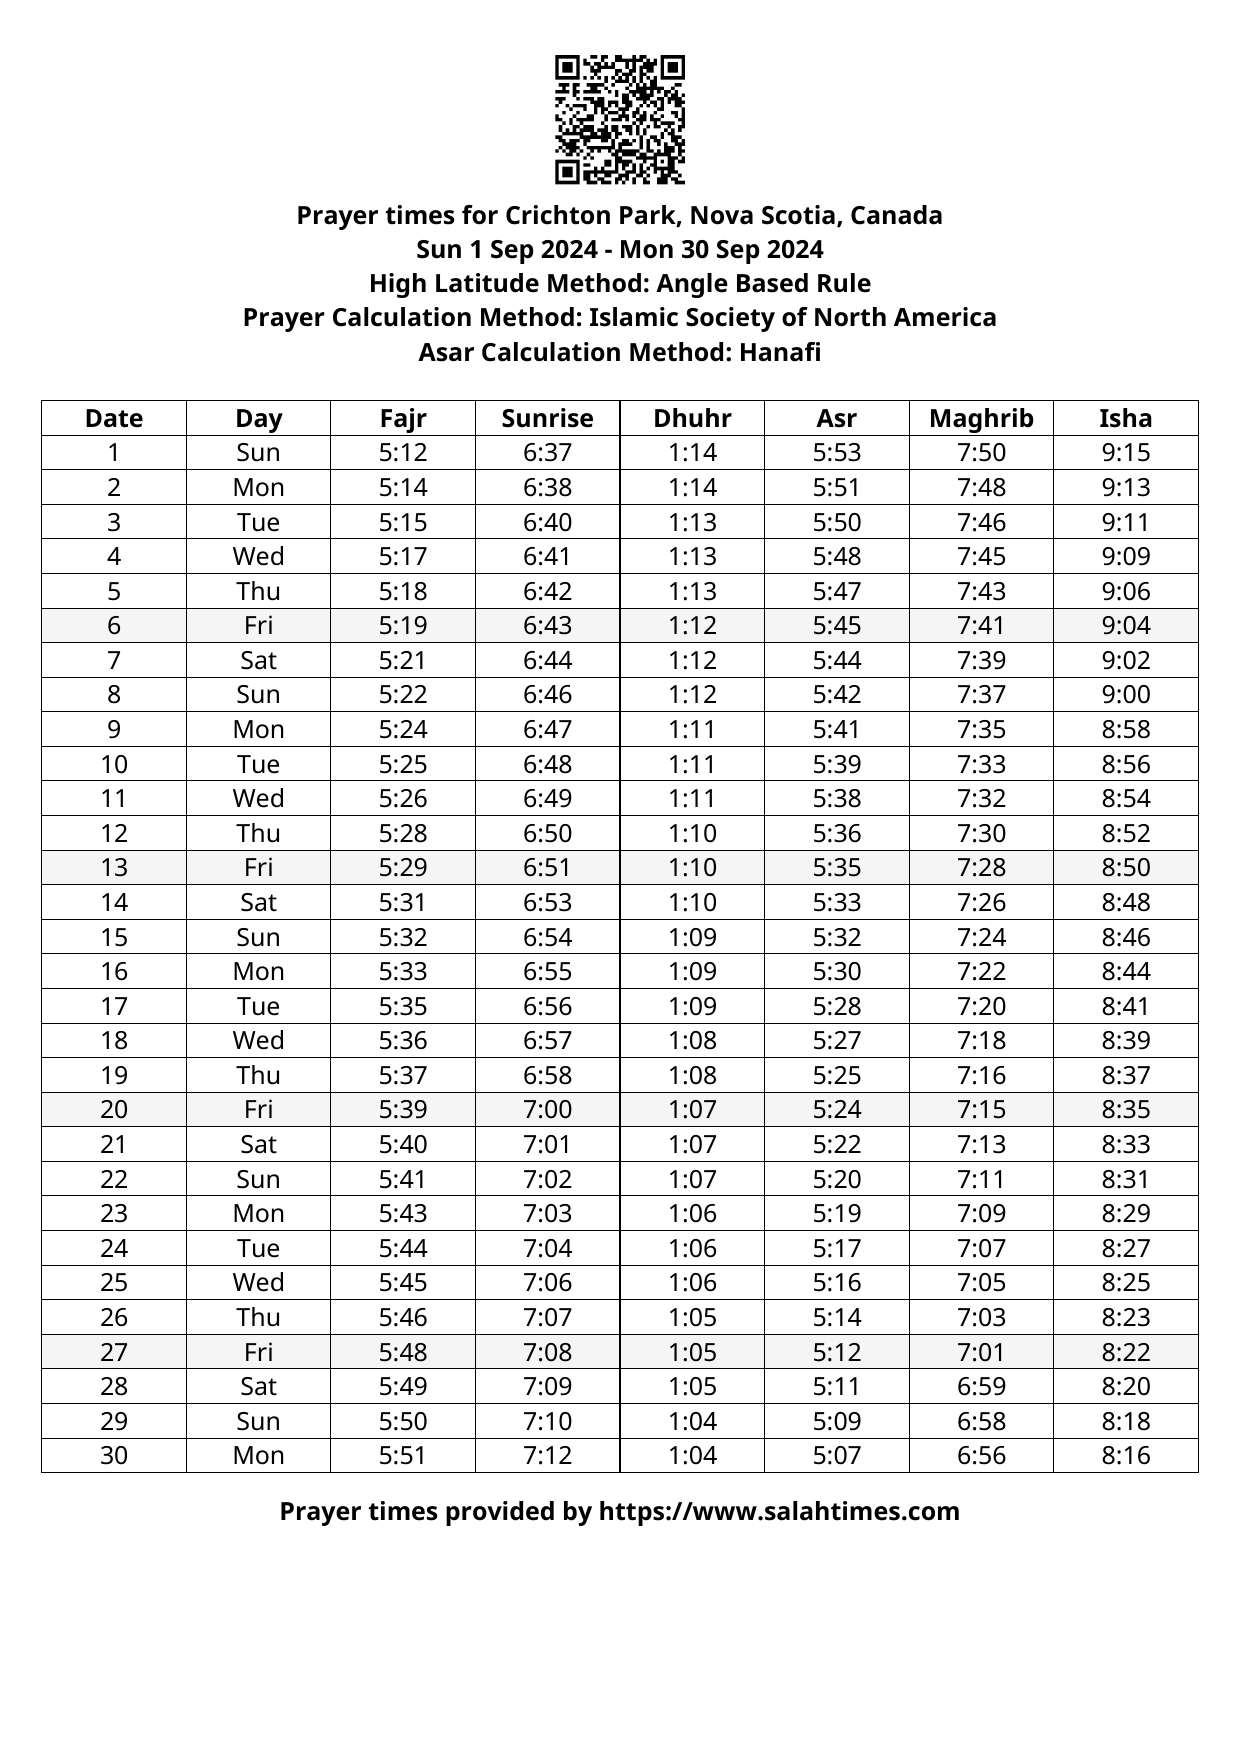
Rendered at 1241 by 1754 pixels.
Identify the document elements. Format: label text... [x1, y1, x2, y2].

table_cell 1:05 [621, 1335, 764, 1368]
table_cell 8:54 [1054, 781, 1198, 815]
table_header Date [42, 401, 186, 434]
table_header Fajr [331, 401, 475, 434]
table_cell 5:35 [331, 989, 475, 1022]
table_cell 7:15 [910, 1093, 1053, 1126]
table_cell Mon [187, 470, 330, 504]
table_cell 6:54 [476, 920, 619, 953]
table_cell 5:33 [765, 885, 909, 919]
table_cell 1:13 [621, 574, 764, 607]
text Prayer Calculation Method: Islamic Society of North America [42, 300, 1198, 334]
table_cell 1:11 [621, 781, 764, 815]
table_cell 5 [42, 574, 186, 607]
table_cell 7:04 [476, 1231, 619, 1264]
table_cell 8:41 [1054, 989, 1198, 1022]
table_cell 5:29 [331, 851, 475, 884]
table_cell 8:52 [1054, 816, 1198, 849]
table_cell 8:22 [1054, 1335, 1198, 1368]
table_cell 7:48 [910, 470, 1053, 504]
table_header Maghrib [910, 401, 1053, 434]
table_cell 5:32 [331, 920, 475, 953]
table_cell 5:28 [331, 816, 475, 849]
table_cell 1:07 [621, 1127, 764, 1161]
table_cell 5:25 [765, 1058, 909, 1092]
table_cell Sun [187, 920, 330, 953]
table_cell 6:49 [476, 781, 619, 815]
table_cell 6:46 [476, 678, 619, 711]
table_cell 20 [42, 1093, 186, 1126]
table_cell 7:28 [910, 851, 1053, 884]
table_cell 7:08 [476, 1335, 619, 1368]
table_cell 7:46 [910, 505, 1053, 538]
table_cell Sat [187, 885, 330, 919]
table_cell 5:39 [765, 747, 909, 780]
table_cell 12 [42, 816, 186, 849]
table_cell 1:14 [621, 436, 764, 469]
table_cell 8:50 [1054, 851, 1198, 884]
table_cell 5:25 [331, 747, 475, 780]
table_cell 19 [42, 1058, 186, 1092]
table_cell 5:46 [331, 1300, 475, 1334]
table_cell 6:47 [476, 712, 619, 746]
table_cell 5:50 [331, 1404, 475, 1437]
table_cell 5:43 [331, 1196, 475, 1230]
table_header Day [187, 401, 330, 434]
table_cell 6:38 [476, 470, 619, 504]
table_cell 1:10 [621, 816, 764, 849]
table_cell 1:05 [621, 1369, 764, 1403]
table_cell 1 [42, 436, 186, 469]
table_cell 8 [42, 678, 186, 711]
table_cell 7:11 [910, 1162, 1053, 1195]
table_cell 8:29 [1054, 1196, 1198, 1230]
table_cell 5:35 [765, 851, 909, 884]
table_cell 8:25 [1054, 1266, 1198, 1299]
table_cell 6:51 [476, 851, 619, 884]
table_cell 7:33 [910, 747, 1053, 780]
table_cell 5:12 [765, 1335, 909, 1368]
table_cell Wed [187, 1266, 330, 1299]
table_cell 7:13 [910, 1127, 1053, 1161]
table_cell 1:05 [621, 1300, 764, 1334]
table_cell 7:07 [476, 1300, 619, 1334]
table_header Isha [1054, 401, 1198, 434]
table_cell 7:18 [910, 1024, 1053, 1057]
table_cell Wed [187, 539, 330, 573]
table_cell 1:08 [621, 1058, 764, 1092]
table_cell Wed [187, 781, 330, 815]
table_cell 5:24 [331, 712, 475, 746]
table_cell 2 [42, 470, 186, 504]
table_cell 1:13 [621, 539, 764, 573]
table_cell 1:06 [621, 1231, 764, 1264]
table_cell 1:06 [621, 1196, 764, 1230]
table_header Dhuhr [621, 401, 764, 434]
table_cell 6:56 [476, 989, 619, 1022]
table_cell 7:24 [910, 920, 1053, 953]
table_cell Mon [187, 1196, 330, 1230]
table_header Asr [765, 401, 909, 434]
table_cell 16 [42, 954, 186, 988]
table_cell 1:11 [621, 747, 764, 780]
table_cell 8:23 [1054, 1300, 1198, 1334]
table_cell 1:13 [621, 505, 764, 538]
table_cell 7 [42, 643, 186, 677]
table_cell 1:11 [621, 712, 764, 746]
table_cell 8:39 [1054, 1024, 1198, 1057]
table_cell 5:50 [765, 505, 909, 538]
table_cell 1:06 [621, 1266, 764, 1299]
table_cell 7:20 [910, 989, 1053, 1022]
table_cell 5:38 [765, 781, 909, 815]
table_cell 6:37 [476, 436, 619, 469]
table_cell 8:56 [1054, 747, 1198, 780]
table_cell Wed [187, 1024, 330, 1057]
table_cell 5:07 [765, 1439, 909, 1472]
table_cell 14 [42, 885, 186, 919]
table_cell 5:41 [331, 1162, 475, 1195]
table_cell 1:10 [621, 851, 764, 884]
table_cell 23 [42, 1196, 186, 1230]
table_cell 7:30 [910, 816, 1053, 849]
table_cell 5:24 [765, 1093, 909, 1126]
table_cell 5:31 [331, 885, 475, 919]
table_cell 7:22 [910, 954, 1053, 988]
table_cell 8:35 [1054, 1093, 1198, 1126]
table_cell Sun [187, 436, 330, 469]
table_cell 5:14 [765, 1300, 909, 1334]
table_cell 6:43 [476, 609, 619, 642]
table_cell 8:48 [1054, 885, 1198, 919]
table_cell Mon [187, 1439, 330, 1472]
table_cell 4 [42, 539, 186, 573]
table_cell 5:18 [331, 574, 475, 607]
table_cell 7:37 [910, 678, 1053, 711]
table_cell 25 [42, 1266, 186, 1299]
table_cell 8:37 [1054, 1058, 1198, 1092]
table_cell 5:48 [331, 1335, 475, 1368]
table_cell 7:12 [476, 1439, 619, 1472]
table_cell 8:33 [1054, 1127, 1198, 1161]
text Asar Calculation Method: Hanafi [42, 334, 1198, 368]
table_cell 9:06 [1054, 574, 1198, 607]
table_cell 13 [42, 851, 186, 884]
table_cell 7:01 [476, 1127, 619, 1161]
table_cell 9:00 [1054, 678, 1198, 711]
table_cell Mon [187, 954, 330, 988]
table_cell 7:02 [476, 1162, 619, 1195]
table_cell 8:46 [1054, 920, 1198, 953]
table_cell 5:33 [331, 954, 475, 988]
table_cell 8:27 [1054, 1231, 1198, 1264]
table_cell 7:16 [910, 1058, 1053, 1092]
table_cell 5:36 [331, 1024, 475, 1057]
table_cell Fri [187, 609, 330, 642]
table_cell 5:22 [331, 678, 475, 711]
table_cell 6:44 [476, 643, 619, 677]
table_cell 5:17 [331, 539, 475, 573]
picture [542, 41, 699, 198]
table_cell 5:21 [331, 643, 475, 677]
table_cell 8:18 [1054, 1404, 1198, 1437]
text High Latitude Method: Angle Based Rule [42, 266, 1198, 300]
table_cell 7:00 [476, 1093, 619, 1126]
table_cell 6:41 [476, 539, 619, 573]
table_cell 5:53 [765, 436, 909, 469]
table_cell Sun [187, 1404, 330, 1437]
table_cell 5:19 [331, 609, 475, 642]
table_header Sunrise [476, 401, 619, 434]
table_cell 7:35 [910, 712, 1053, 746]
table_cell 5:32 [765, 920, 909, 953]
table_cell 5:09 [765, 1404, 909, 1437]
table_cell 5:41 [765, 712, 909, 746]
table_cell 7:45 [910, 539, 1053, 573]
table_cell 6:59 [910, 1369, 1053, 1403]
table_cell 15 [42, 920, 186, 953]
table_cell 26 [42, 1300, 186, 1334]
table_cell 5:47 [765, 574, 909, 607]
table_cell 5:22 [765, 1127, 909, 1161]
table_cell Sat [187, 1369, 330, 1403]
table_cell 28 [42, 1369, 186, 1403]
table_cell Tue [187, 989, 330, 1022]
table_cell 1:08 [621, 1024, 764, 1057]
table_cell 9:09 [1054, 539, 1198, 573]
table_cell 24 [42, 1231, 186, 1264]
table_cell 7:09 [476, 1369, 619, 1403]
text Prayer times for Crichton Park, Nova Scotia, Canada [42, 198, 1198, 232]
table_cell 1:12 [621, 643, 764, 677]
table_cell 5:20 [765, 1162, 909, 1195]
table_cell 7:32 [910, 781, 1053, 815]
table_cell 6 [42, 609, 186, 642]
table_cell 9:11 [1054, 505, 1198, 538]
table_cell 7:06 [476, 1266, 619, 1299]
table_cell 9:02 [1054, 643, 1198, 677]
table_cell 5:27 [765, 1024, 909, 1057]
table_cell Tue [187, 1231, 330, 1264]
table_cell 6:56 [910, 1439, 1053, 1472]
table_cell 7:01 [910, 1335, 1053, 1368]
text Prayer times provided by https://www.salahtimes.com [42, 1494, 1198, 1528]
table_cell 3 [42, 505, 186, 538]
table_cell 5:36 [765, 816, 909, 849]
table_cell Tue [187, 505, 330, 538]
table_cell 7:05 [910, 1266, 1053, 1299]
table_cell 7:03 [910, 1300, 1053, 1334]
table_cell 1:12 [621, 678, 764, 711]
table_cell 5:40 [331, 1127, 475, 1161]
table_cell 6:58 [910, 1404, 1053, 1437]
table_cell 5:11 [765, 1369, 909, 1403]
table_cell 5:45 [765, 609, 909, 642]
table_cell 8:20 [1054, 1369, 1198, 1403]
table_cell 1:10 [621, 885, 764, 919]
table_cell 5:51 [331, 1439, 475, 1472]
table_cell 7:50 [910, 436, 1053, 469]
table_cell 9:15 [1054, 436, 1198, 469]
table_cell Tue [187, 747, 330, 780]
table_cell 5:15 [331, 505, 475, 538]
table_cell 1:04 [621, 1404, 764, 1437]
table_cell Fri [187, 1093, 330, 1126]
table_cell Mon [187, 712, 330, 746]
table_cell 6:50 [476, 816, 619, 849]
table_cell 5:14 [331, 470, 475, 504]
text Sun 1 Sep 2024 - Mon 30 Sep 2024 [42, 232, 1198, 266]
table_cell 6:55 [476, 954, 619, 988]
table_cell 9 [42, 712, 186, 746]
table_cell 8:16 [1054, 1439, 1198, 1472]
table_cell 21 [42, 1127, 186, 1161]
table_cell Thu [187, 1058, 330, 1092]
table_cell 5:45 [331, 1266, 475, 1299]
table_cell Thu [187, 816, 330, 849]
table_cell 18 [42, 1024, 186, 1057]
table_cell 17 [42, 989, 186, 1022]
table_cell 5:19 [765, 1196, 909, 1230]
table_cell 6:58 [476, 1058, 619, 1092]
table_cell 6:42 [476, 574, 619, 607]
table_cell Thu [187, 574, 330, 607]
table_cell 1:09 [621, 920, 764, 953]
table_cell Sun [187, 678, 330, 711]
table_cell 7:41 [910, 609, 1053, 642]
table_cell 10 [42, 747, 186, 780]
table_cell 5:49 [331, 1369, 475, 1403]
table_cell 5:39 [331, 1093, 475, 1126]
table_cell Thu [187, 1300, 330, 1334]
table_cell 1:09 [621, 989, 764, 1022]
table_cell 1:07 [621, 1093, 764, 1126]
table_cell 7:09 [910, 1196, 1053, 1230]
table_cell 8:58 [1054, 712, 1198, 746]
table_cell 5:16 [765, 1266, 909, 1299]
table_cell Sun [187, 1162, 330, 1195]
table_cell 5:48 [765, 539, 909, 573]
table_cell Sat [187, 1127, 330, 1161]
table_cell 7:26 [910, 885, 1053, 919]
table_cell 1:04 [621, 1439, 764, 1472]
table_cell 11 [42, 781, 186, 815]
table_cell 1:09 [621, 954, 764, 988]
table_cell 6:40 [476, 505, 619, 538]
table_cell 1:14 [621, 470, 764, 504]
table_cell 8:44 [1054, 954, 1198, 988]
table_cell 30 [42, 1439, 186, 1472]
table_cell 5:17 [765, 1231, 909, 1264]
table_cell 9:04 [1054, 609, 1198, 642]
table_cell 5:44 [331, 1231, 475, 1264]
table_cell 7:03 [476, 1196, 619, 1230]
table_cell 7:07 [910, 1231, 1053, 1264]
table_cell 5:37 [331, 1058, 475, 1092]
table_cell 6:53 [476, 885, 619, 919]
table_cell 7:10 [476, 1404, 619, 1437]
table_cell 29 [42, 1404, 186, 1437]
table_cell 6:57 [476, 1024, 619, 1057]
table_cell 7:39 [910, 643, 1053, 677]
table_cell 5:26 [331, 781, 475, 815]
table_cell Fri [187, 1335, 330, 1368]
table_cell Fri [187, 851, 330, 884]
table_cell 5:42 [765, 678, 909, 711]
table_cell 27 [42, 1335, 186, 1368]
table_cell 1:07 [621, 1162, 764, 1195]
table_cell 7:43 [910, 574, 1053, 607]
table_cell 9:13 [1054, 470, 1198, 504]
table_cell 5:28 [765, 989, 909, 1022]
table_cell 5:44 [765, 643, 909, 677]
table_cell 5:30 [765, 954, 909, 988]
table_cell 1:12 [621, 609, 764, 642]
table_cell 5:12 [331, 436, 475, 469]
table_cell 8:31 [1054, 1162, 1198, 1195]
table_cell 6:48 [476, 747, 619, 780]
table_cell 22 [42, 1162, 186, 1195]
table_cell Sat [187, 643, 330, 677]
table_cell 5:51 [765, 470, 909, 504]
